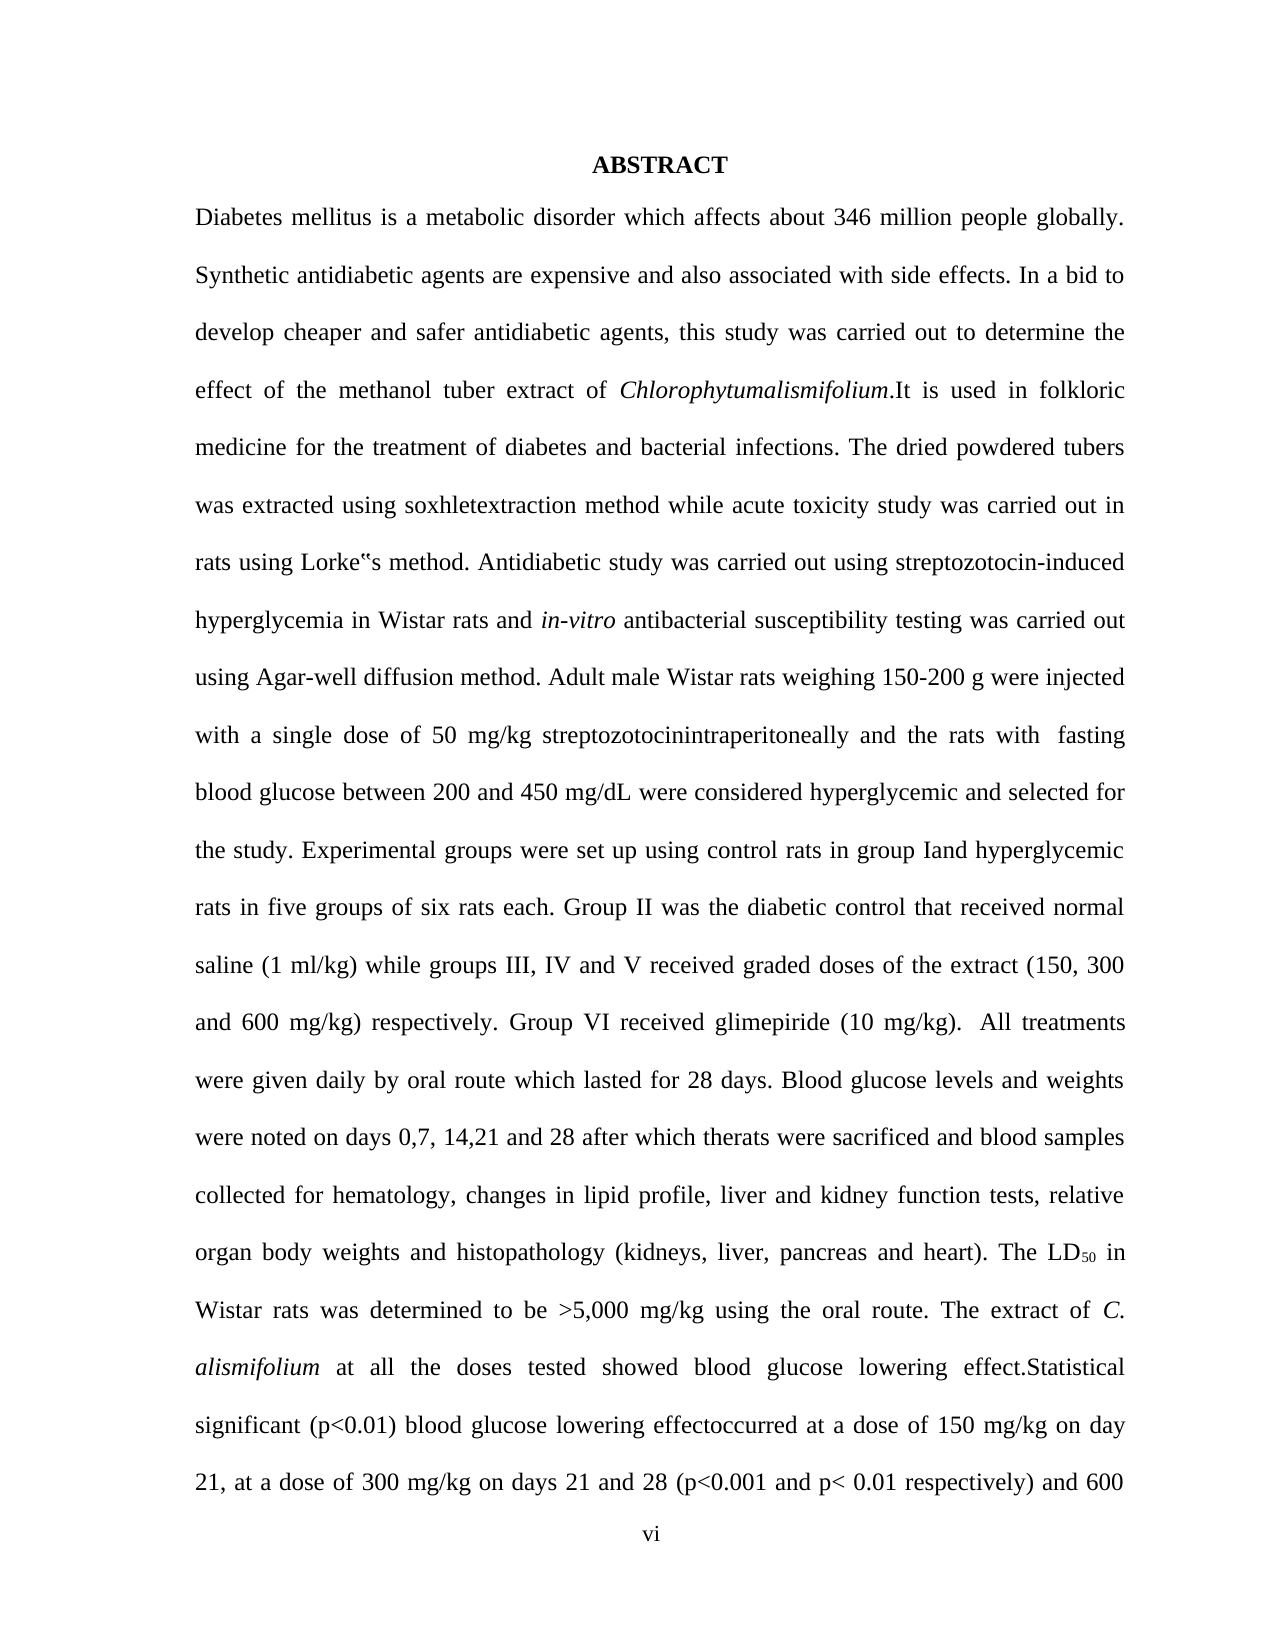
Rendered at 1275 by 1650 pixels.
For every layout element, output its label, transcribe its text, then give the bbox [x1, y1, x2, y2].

text Diabetes mellitus is a metabolic disorder which affects about 346 million people globally. Synthetic antidiabetic agents are expensive and also associated with side effects. In a bid to develop cheaper and safer antidiabetic agents, this study was carried out to determine the effect of the methanol tuber extract of Chlorophytumalismifolium.It is used in folkloric medicine for the treatment of diabetes and bacterial infections. The dried powdered tubers was extracted using soxhletextraction method while acute toxicity study was carried out in rats using Lorke‟s method. Antidiabetic study was carried out using streptozotocin-induced hyperglycemia in Wistar rats and in-vitro antibacterial susceptibility testing was carried out using Agar-well diffusion method. Adult male Wistar rats weighing 150-200 g were injected with a single dose of 50 mg/kg streptozotocinintraperitoneally and the rats with fasting blood glucose between 200 and 450 mg/dL were considered hyperglycemic and selected for the study. Experimental groups were set up using control rats in group Iand hyperglycemic rats in five groups of six rats each. Group II was the diabetic control that received normal saline (1 ml/kg) while groups III, IV and V received graded doses of the extract (150, 300 and 600 mg/kg) respectively. Group VI received glimepiride (10 mg/kg). All treatments were given daily by oral route which lasted for 28 days. Blood glucose levels and weights were noted on days 0,7, 14,21 and 28 after which therats were sacrificed and blood samples collected for hematology, changes in lipid profile, liver and kidney function tests, relative organ body weights and histopathology (kidneys, liver, pancreas and heart). The LD50 in Wistar rats was determined to be >5,000 mg/kg using the oral route. The extract of C. alismifolium at all the doses tested showed blood glucose lowering effect.Statistical significant (p<0.01) blood glucose lowering effectoccurred at a dose of 150 mg/kg on day 21, at a dose of 300 mg/kg on days 21 and 28 (p<0.001 and p< 0.01 respectively) and 600 [195, 202, 1126, 1496]
subtitle ABSTRACT [231, 150, 1088, 179]
